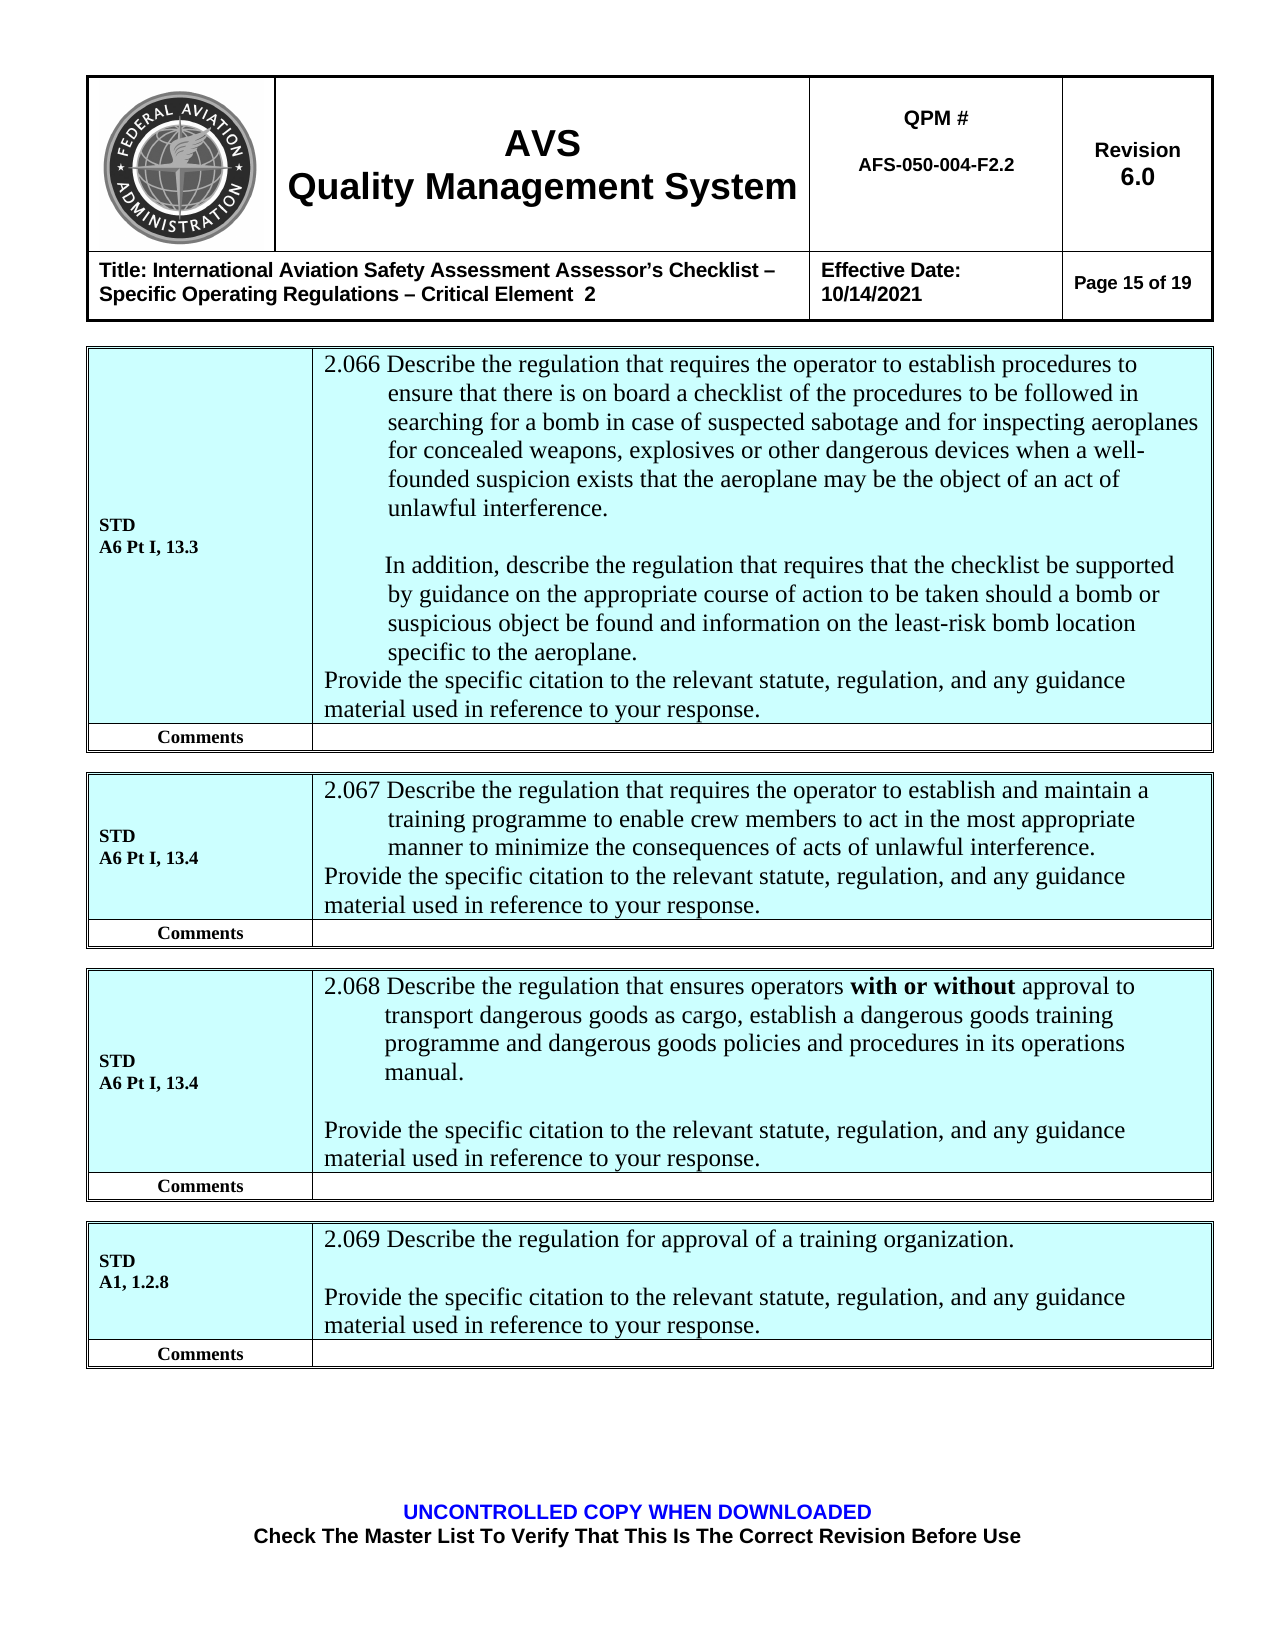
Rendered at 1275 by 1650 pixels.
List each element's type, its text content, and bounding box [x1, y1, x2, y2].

picture [98, 78, 264, 251]
table_cell [313, 1340, 1211, 1366]
table_header 2.069 Describe the regulation for approval of a training organization. Provide the specific citation to the relevant statute, regulation, and any guidance material used in reference to your response. [313, 1224, 1211, 1339]
table_cell Comments [89, 920, 312, 946]
table_header STD A6 Pt I, 13.4 [89, 775, 312, 919]
table_cell Comments [89, 1340, 312, 1366]
table_header STD A1, 1.2.8 [89, 1224, 312, 1339]
table_cell [313, 920, 1211, 946]
table_header 2.068 Describe the regulation that ensures operators with or without approval to transport dangerous goods as cargo, establish a dangerous goods training programme and dangerous goods policies and procedures in its operations manual. Provide the specific citation to the relevant statute, regulation, and any guidance material used in reference to your response. [313, 971, 1211, 1172]
table_header 2.067 Describe the regulation that requires the operator to establish and maintain a training programme to enable crew members to act in the most appropriate manner to minimize the consequences of acts of unlawful interference. Provide the specific citation to the relevant statute, regulation, and any guidance material used in reference to your response. [313, 775, 1211, 919]
table_header STD A6 Pt I, 13.3 [89, 349, 312, 723]
table_cell [313, 1173, 1211, 1199]
table_cell Comments [89, 1173, 312, 1199]
table_cell Comments [89, 724, 312, 749]
table_header 2.066 Describe the regulation that requires the operator to establish procedures to ensure that there is on board a checklist of the procedures to be followed in searching for a bomb in case of suspected sabotage and for inspecting aeroplanes for concealed weapons, explosives or other dangerous devices when a well-founded suspicion exists that the aeroplane may be the object of an act of unlawful interference. In addition, describe the regulation that requires that the checklist be supported by guidance on the appropriate course of action to be taken should a bomb or suspicious object be found and information on the least-risk bomb location specific to the aeroplane. Provide the specific citation to the relevant statute, regulation, and any guidance material used in reference to your response. [313, 349, 1211, 723]
table_cell [313, 724, 1211, 749]
table_header STD A6 Pt I, 13.4 [89, 971, 312, 1172]
